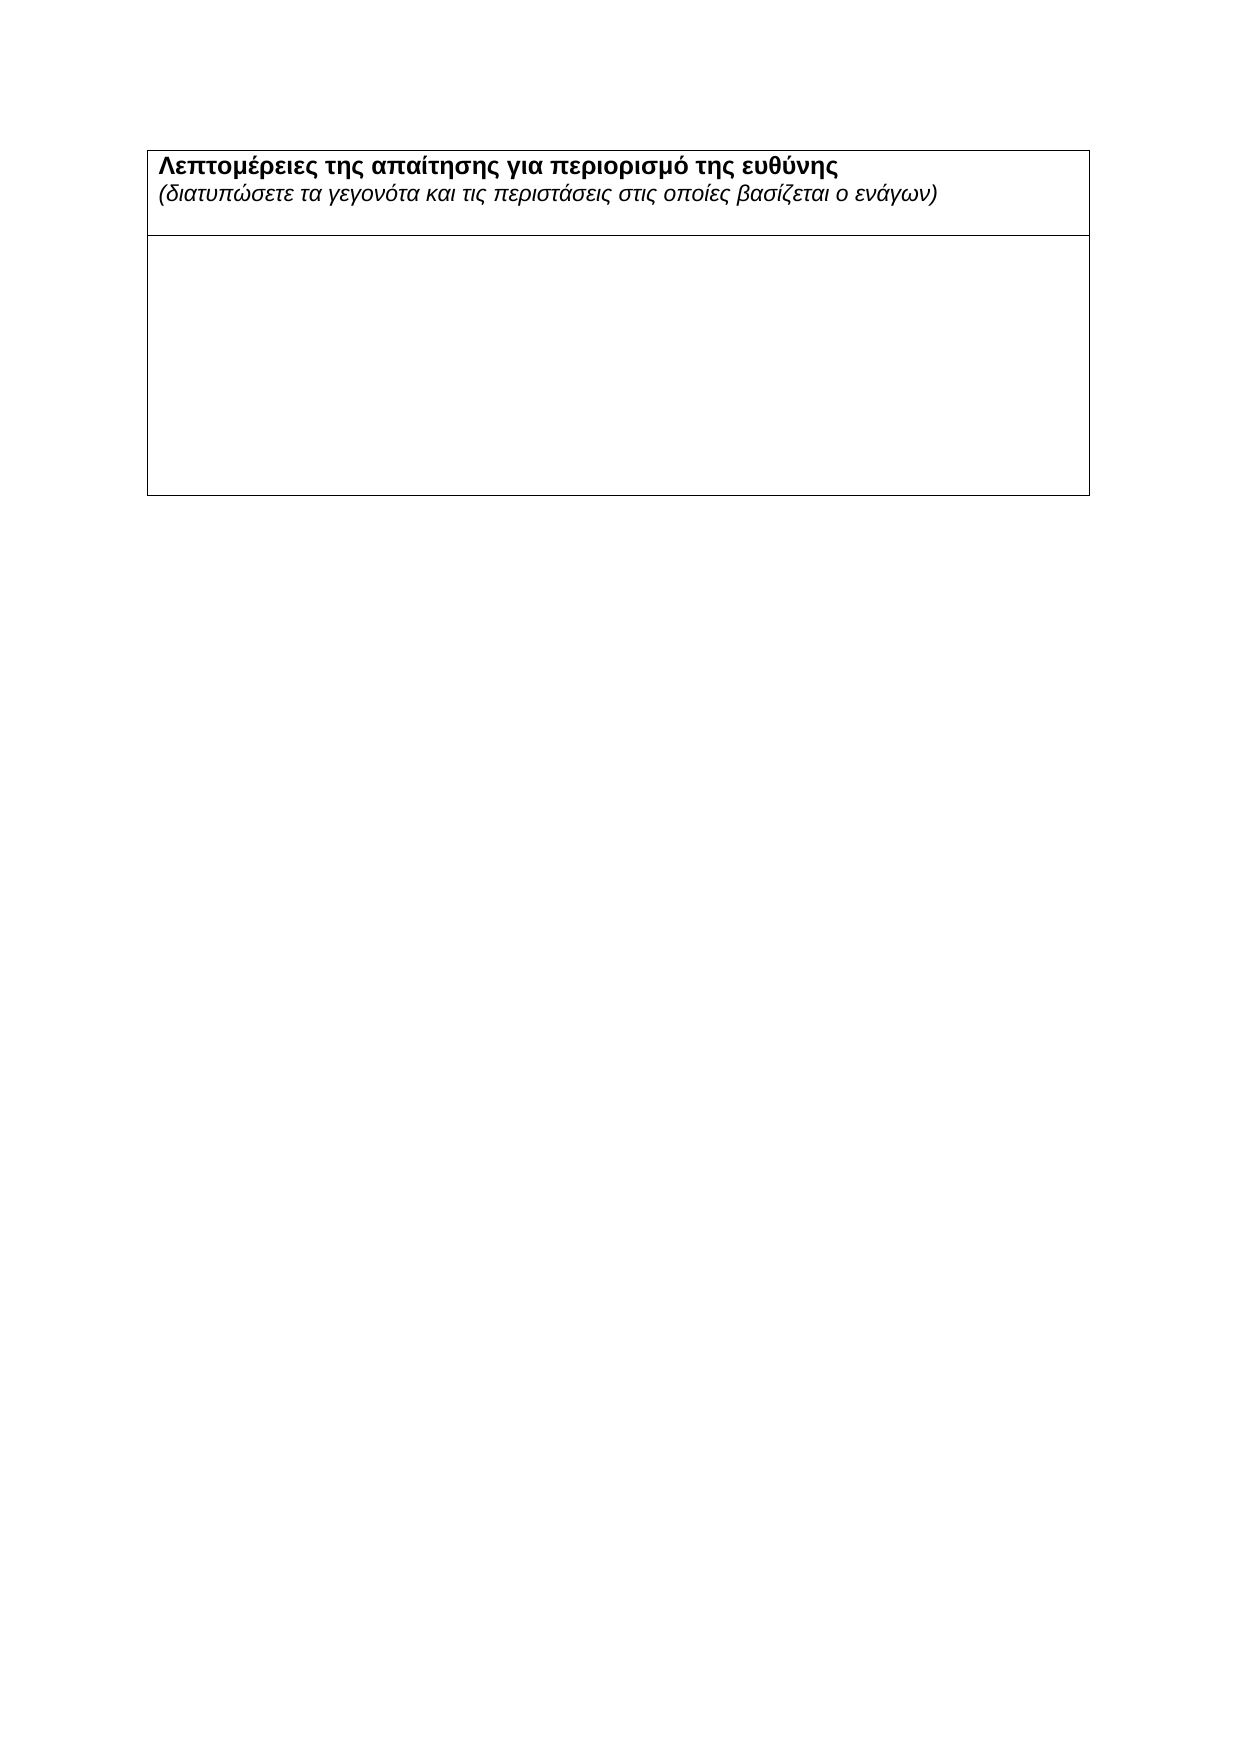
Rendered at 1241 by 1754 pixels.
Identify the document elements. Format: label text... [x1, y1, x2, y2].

table_cell [148, 236, 1089, 495]
table_header Λεπτομέρειες της απαίτησης για περιορισμό της ευθύνης (διατυπώσετε τα γεγονότα και τις περιστάσεις στις οποίες βασίζεται ο ενάγων) [148, 151, 1089, 235]
